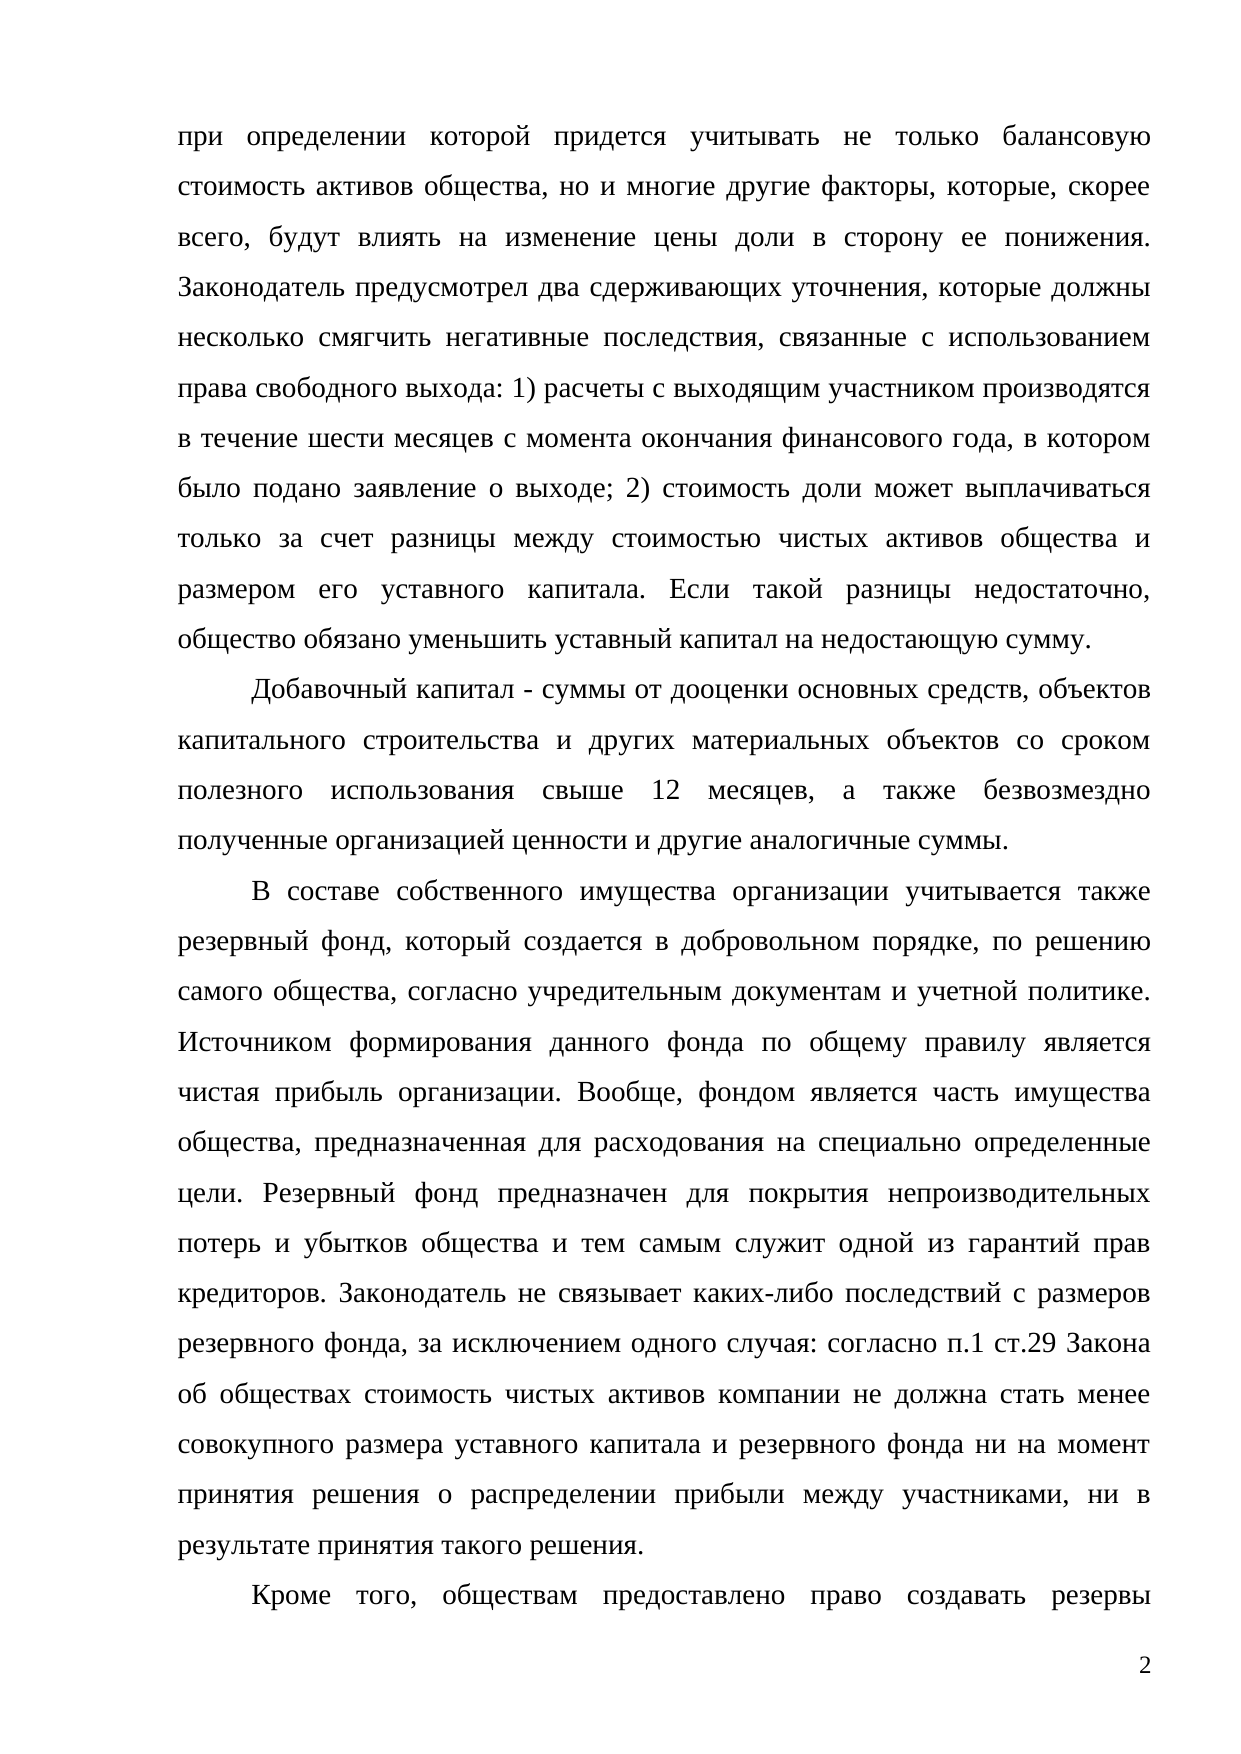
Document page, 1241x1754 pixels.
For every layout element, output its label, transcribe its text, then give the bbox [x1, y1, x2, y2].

text Добавочный капитал - суммы от дооценки основных средств, объектов капитального строительства и других материальных объектов со сроком полезного использования свыше 12 месяцев, а также безвозмездно полученные организацией ценности и другие аналогичные суммы. [177, 672, 1152, 856]
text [177, 118, 1152, 655]
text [177, 1577, 1152, 1611]
text В составе собственного имущества организации учитывается также резервный фонд, который создается в добровольном порядке, по решению самого общества, согласно учредительным документам и учетной политике. Источником формирования данного фонда по общему правилу является чистая прибыль организации. Вообще, фондом является часть имущества общества, предназначенная для расходования на специально определенные цели. Резервный фонд предназначен для покрытия непроизводительных потерь и убытков общества и тем самым служит одной из гарантий прав кредиторов. Законодатель не связывает каких-либо последствий с размеров резервного фонда, за исключением одного случая: согласно п.1 ст.29 Закона об обществах стоимость чистых активов компании не должна стать менее совокупного размера уставного капитала и резервного фонда ни на момент принятия решения о распределении прибыли между участниками, ни в результате принятия такого решения. [177, 873, 1152, 1560]
